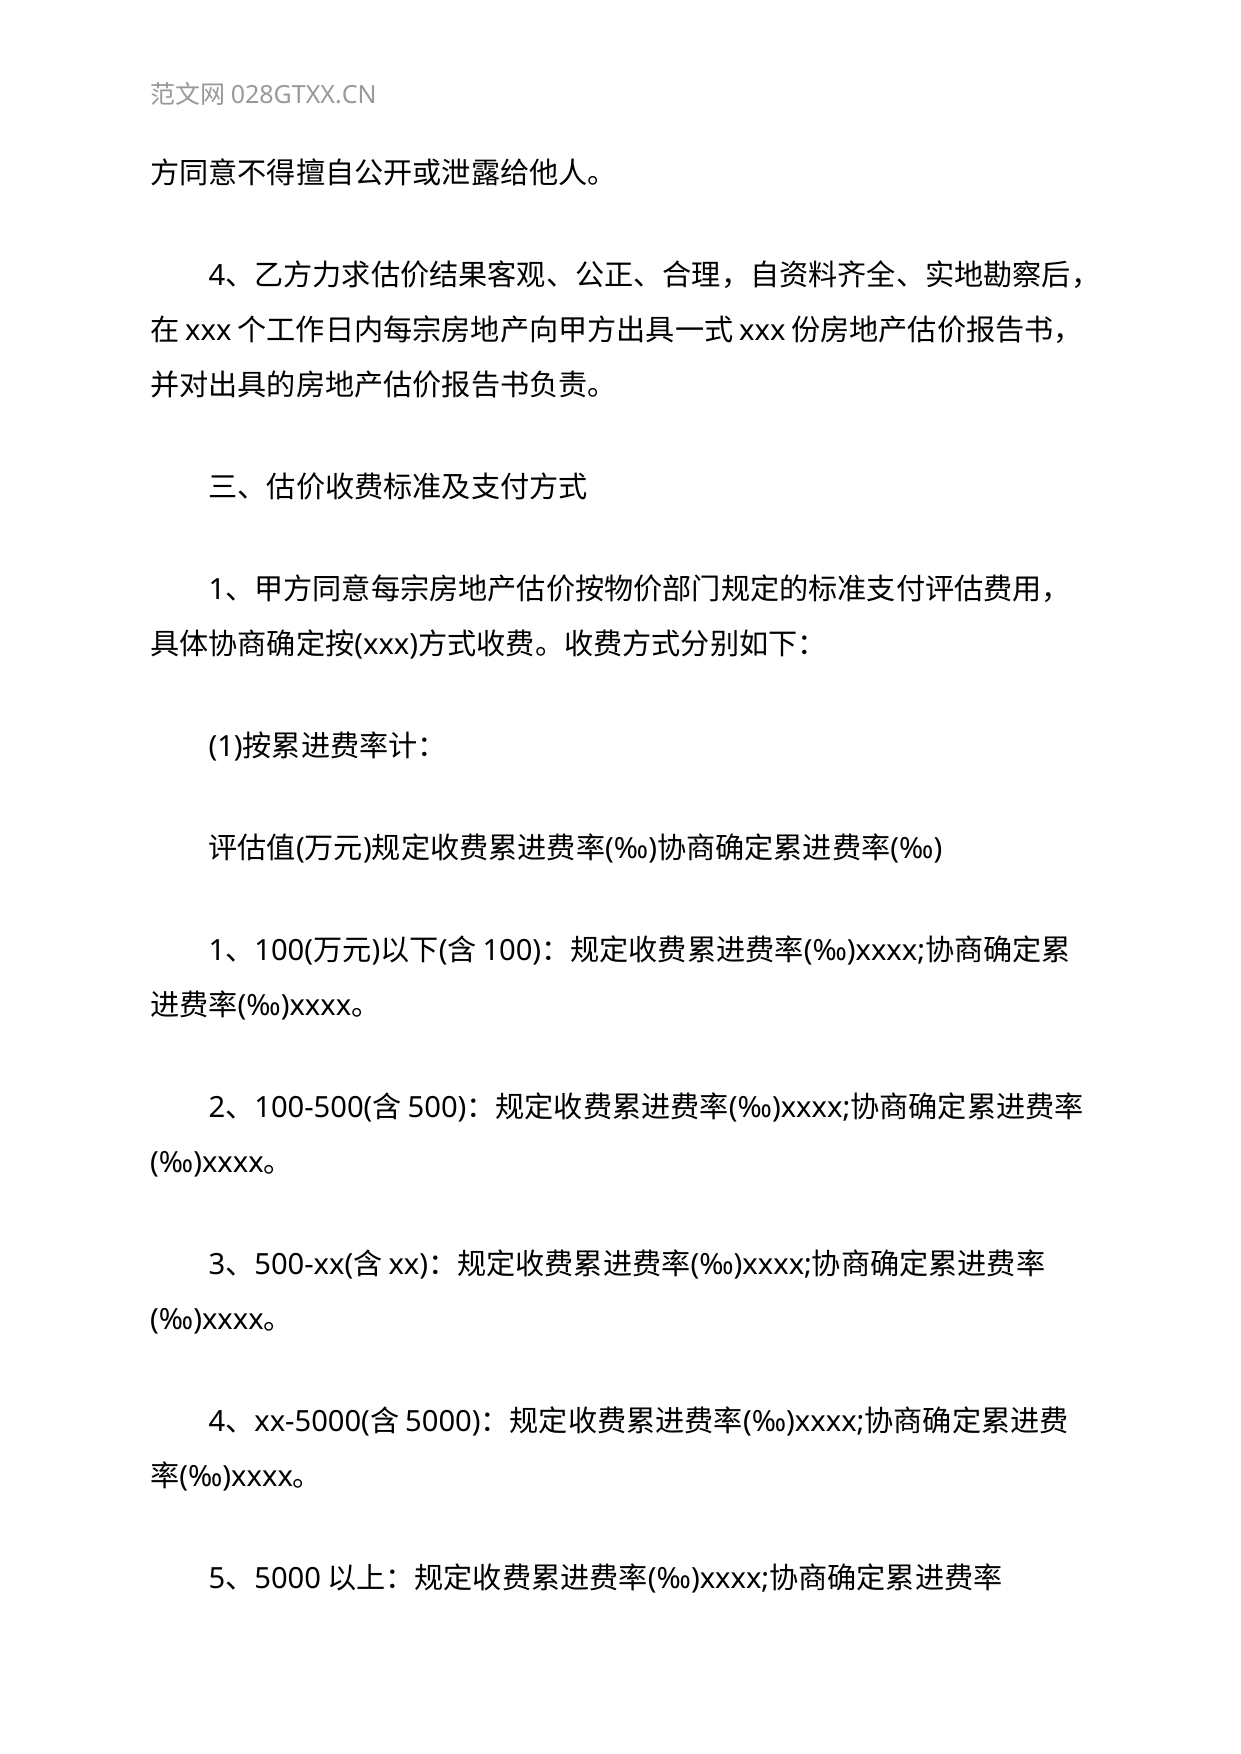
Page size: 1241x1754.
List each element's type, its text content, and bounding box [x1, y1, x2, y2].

text 三、估价收费标准及支付方式 [150, 463, 1090, 506]
text 4、xx-5000(含5000)：规定收费累进费率(‰)xxxx;协商确定累进费率(‰)xxxx。 [150, 1397, 1090, 1494]
text 3、500-xx(含xx)：规定收费累进费率(‰)xxxx;协商确定累进费率(‰)xxxx。 [150, 1240, 1090, 1338]
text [150, 150, 1090, 192]
text 1、100(万元)以下(含100)：规定收费累进费率(‰)xxxx;协商确定累进费率(‰)xxxx。 [150, 926, 1090, 1024]
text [150, 1554, 1090, 1597]
text 评估值(万元)规定收费累进费率(‰)协商确定累进费率(‰) [150, 824, 1090, 867]
text 1、甲方同意每宗房地产估价按物价部门规定的标准支付评估费用，具体协商确定按(xxx)方式收费。收费方式分别如下： [150, 565, 1090, 663]
text (1)按累进费率计： [150, 722, 1090, 765]
text 2、100-500(含500)：规定收费累进费率(‰)xxxx;协商确定累进费率(‰)xxxx。 [150, 1083, 1090, 1181]
text 4、乙方力求估价结果客观、公正、合理，自资料齐全、实地勘察后，在xxx个工作日内每宗房地产向甲方出具一式xxx份房地产估价报告书，并对出具的房地产估价报告书负责。 [150, 252, 1090, 404]
